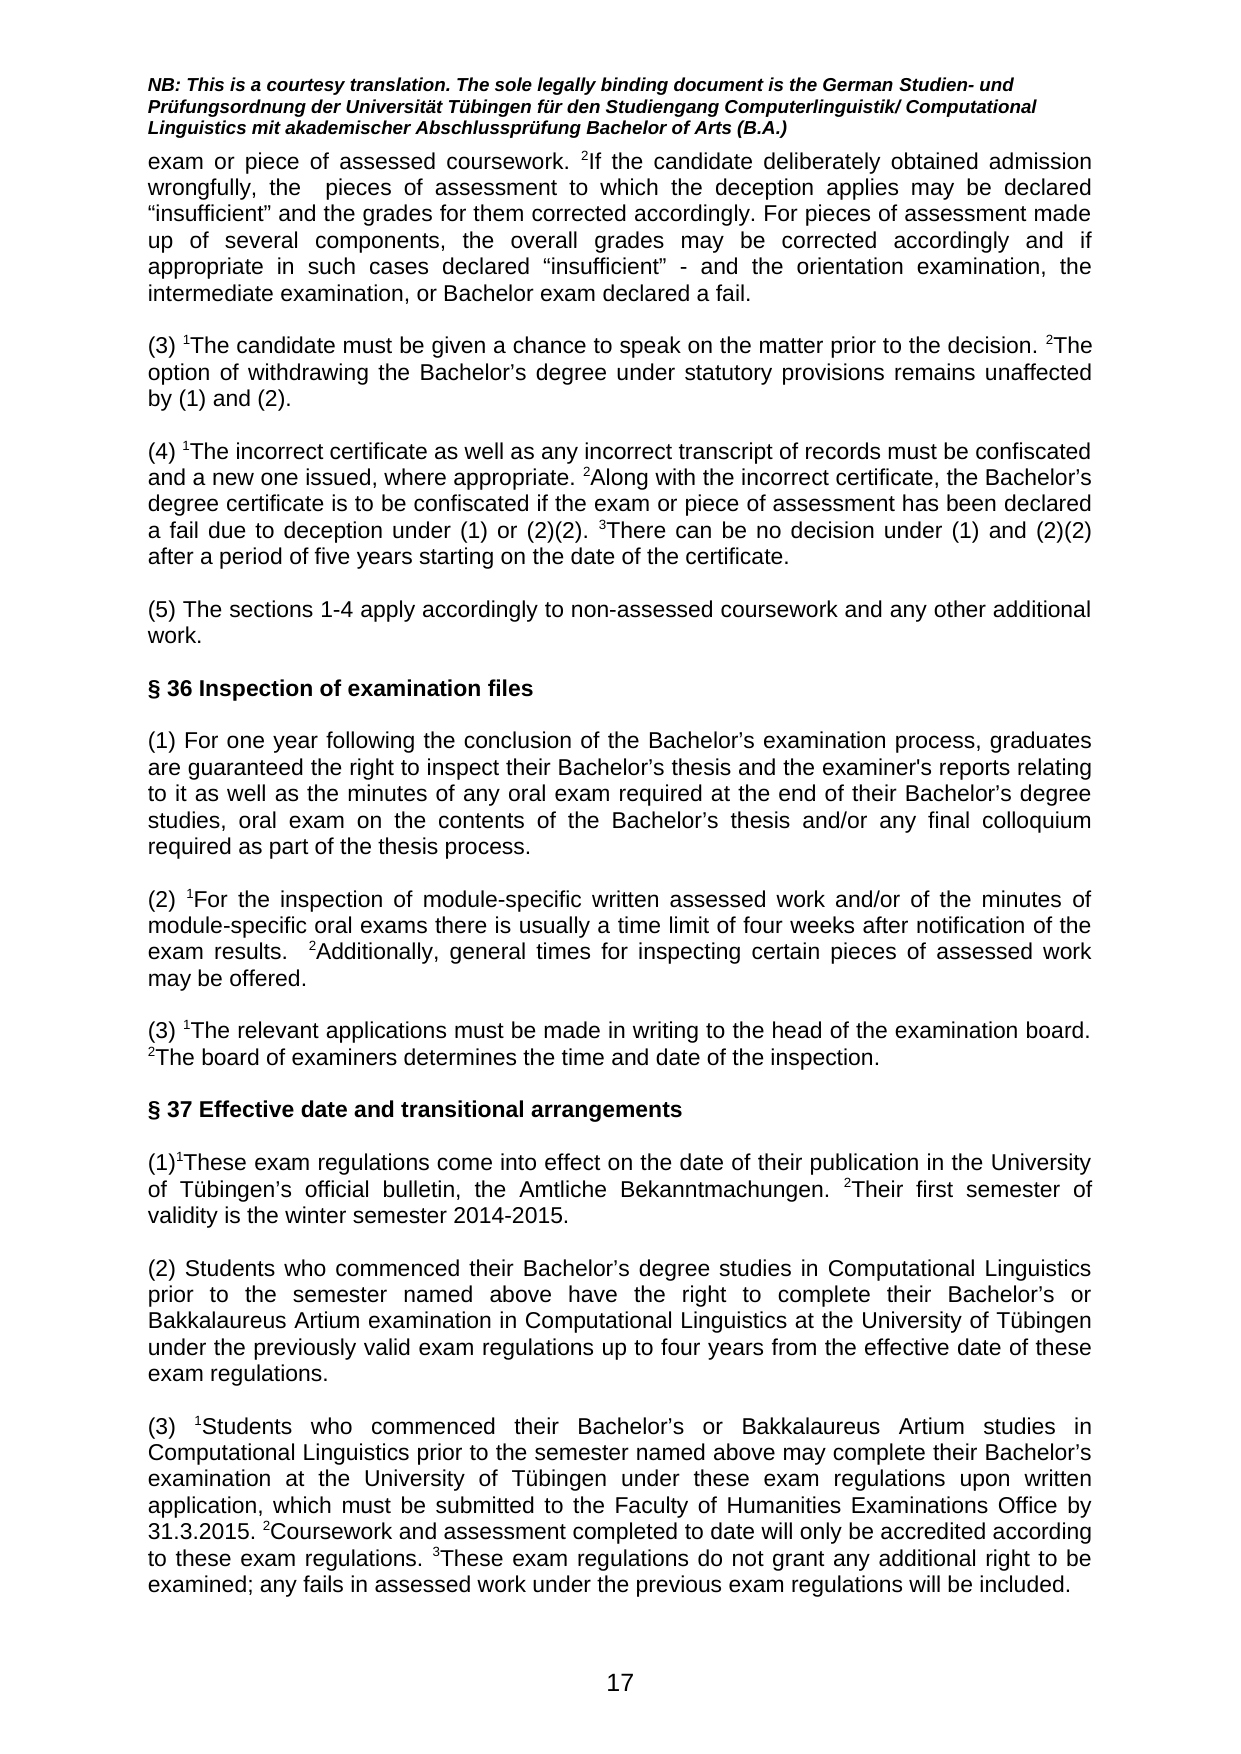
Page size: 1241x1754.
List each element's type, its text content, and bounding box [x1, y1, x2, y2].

text § 36 Inspection of examination files [148, 675, 1092, 701]
text (2) Students who commenced their Bachelor’s degree studies in Computational Linguistics prior to the semester named above have the right to complete their Bachelor’s or Bakkalaureus Artium examination in Computational Linguistics at the University of Tübingen under the previously valid exam regulations up to four years from the effective date of these exam regulations. [148, 1254, 1092, 1386]
text (3) 1The relevant applications must be made in writing to the head of the examination board. 2The board of examiners determines the time and date of the inspection. [148, 1017, 1092, 1070]
text (3) 1The candidate must be given a chance to speak on the matter prior to the decision. 2The option of withdrawing the Bachelor’s degree under statutory provisions remains unaffected by (1) and (2). [148, 332, 1092, 411]
text (3) 1Students who commenced their Bachelor’s or Bakkalaureus Artium studies in Computational Linguistics prior to the semester named above may complete their Bachelor’s examination at the University of Tübingen under these exam regulations upon written application, which must be submitted to the Faculty of Humanities Examinations Office by 31.3.2015. 2Coursework and assessment completed to date will only be accredited according to these exam regulations. 3These exam regulations do not grant any additional right to be examined; any fails in assessed work under the previous exam regulations will be included. [148, 1413, 1092, 1597]
text (1) For one year following the conclusion of the Bachelor’s examination process, graduates are guaranteed the right to inspect their Bachelor’s thesis and the examiner's reports relating to it as well as the minutes of any oral exam required at the end of their Bachelor’s degree studies, oral exam on the contents of the Bachelor’s thesis and/or any final colloquium required as part of the thesis process. [148, 727, 1092, 859]
text (2) 1For the inspection of module-specific written assessed work and/or of the minutes of module-specific oral exams there is usually a time limit of four weeks after notification of the exam results. 2Additionally, general times for inspecting certain pieces of assessed work may be offered. [148, 886, 1092, 991]
text (5) The sections 1-4 apply accordingly to non-assessed coursework and any other additional work. [148, 596, 1092, 648]
text § 37 Effective date and transitional arrangements [148, 1096, 1092, 1123]
text (1)1These exam regulations come into effect on the date of their publication in the University of Tübingen’s official bulletin, the Amtliche Bekanntmachungen. 2Their first semester of validity is the winter semester 2014-2015. [148, 1149, 1092, 1228]
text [148, 148, 1092, 306]
text (4) 1The incorrect certificate as well as any incorrect transcript of records must be confiscated and a new one issued, where appropriate. 2Along with the incorrect certificate, the Bachelor’s degree certificate is to be confiscated if the exam or piece of assessment has been declared a fail due to deception under (1) or (2)(2). 3There can be no decision under (1) and (2)(2) after a period of five years starting on the date of the certificate. [148, 438, 1092, 569]
